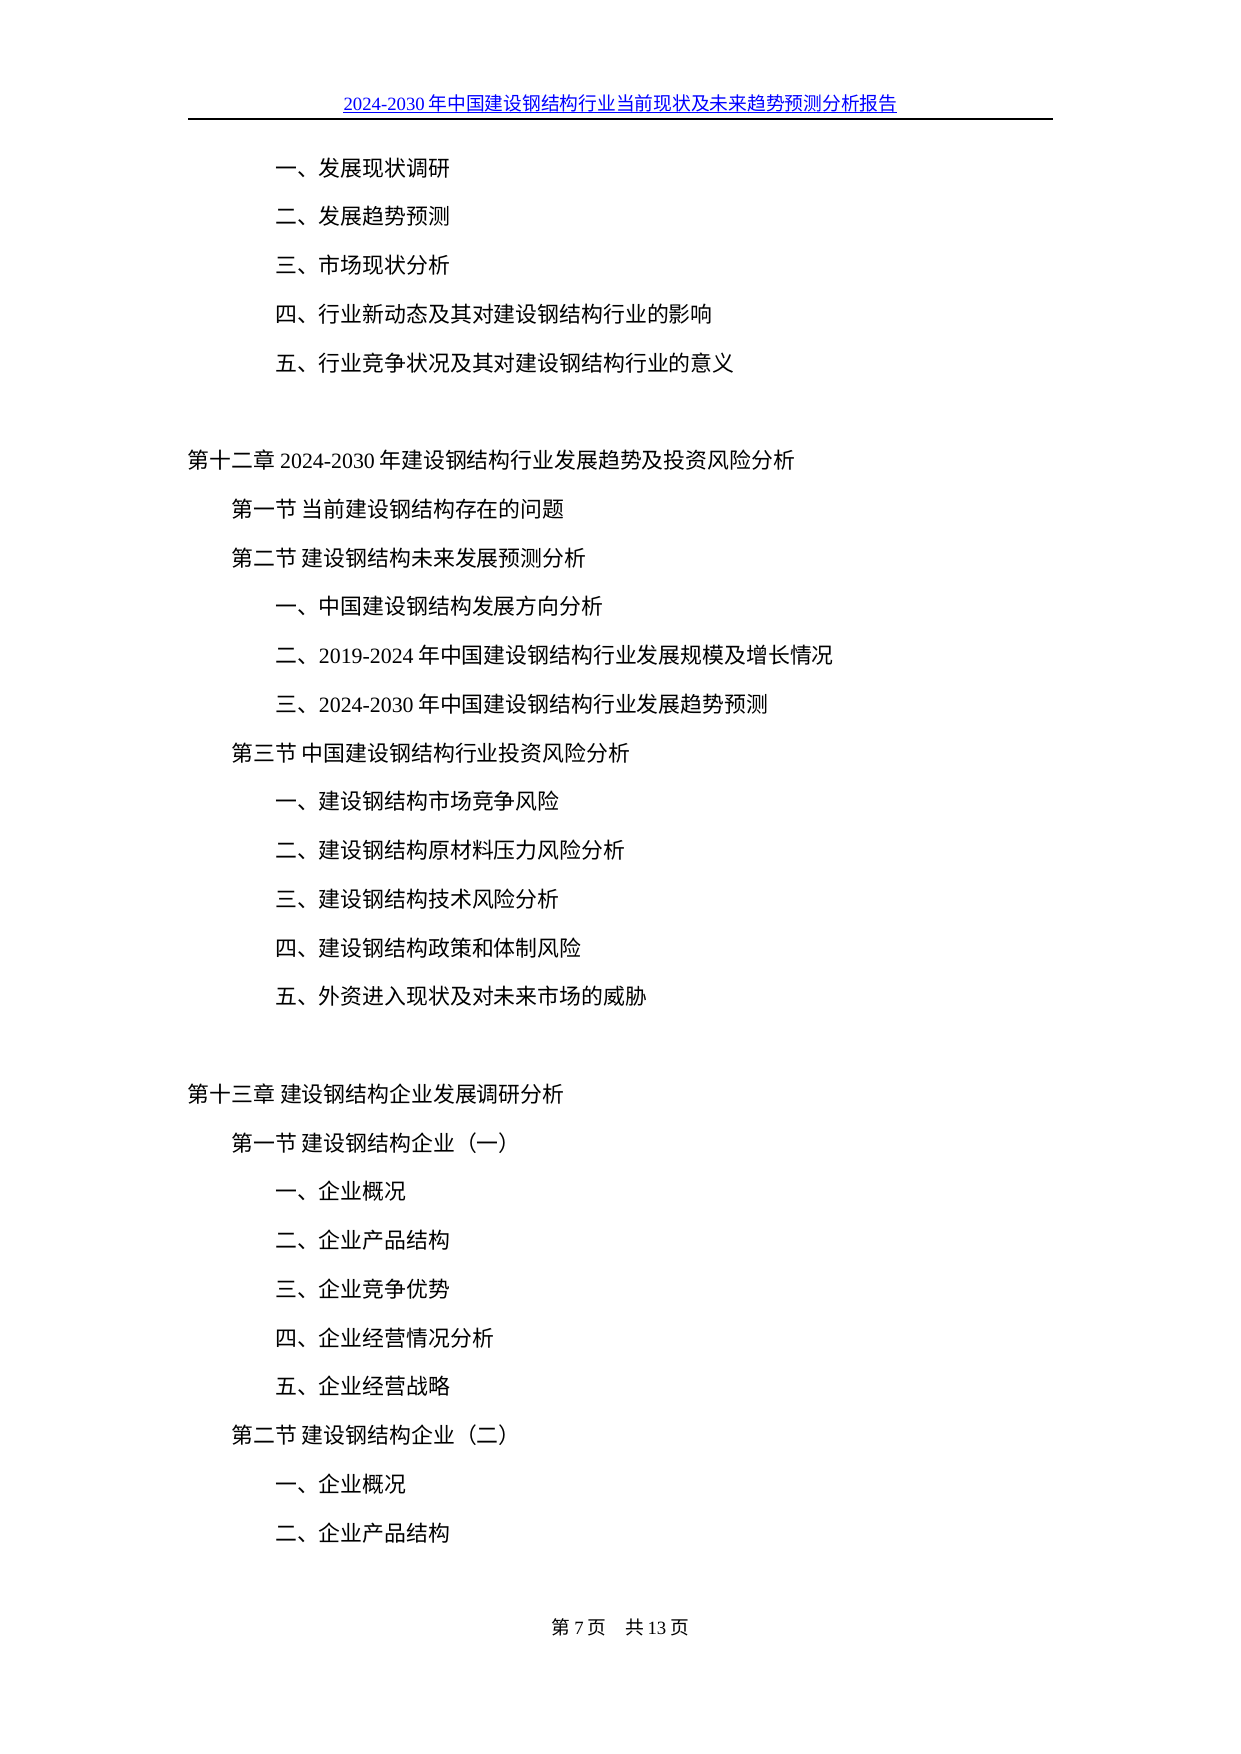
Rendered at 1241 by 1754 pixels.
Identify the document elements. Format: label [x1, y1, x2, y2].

text [187, 150, 1053, 1548]
